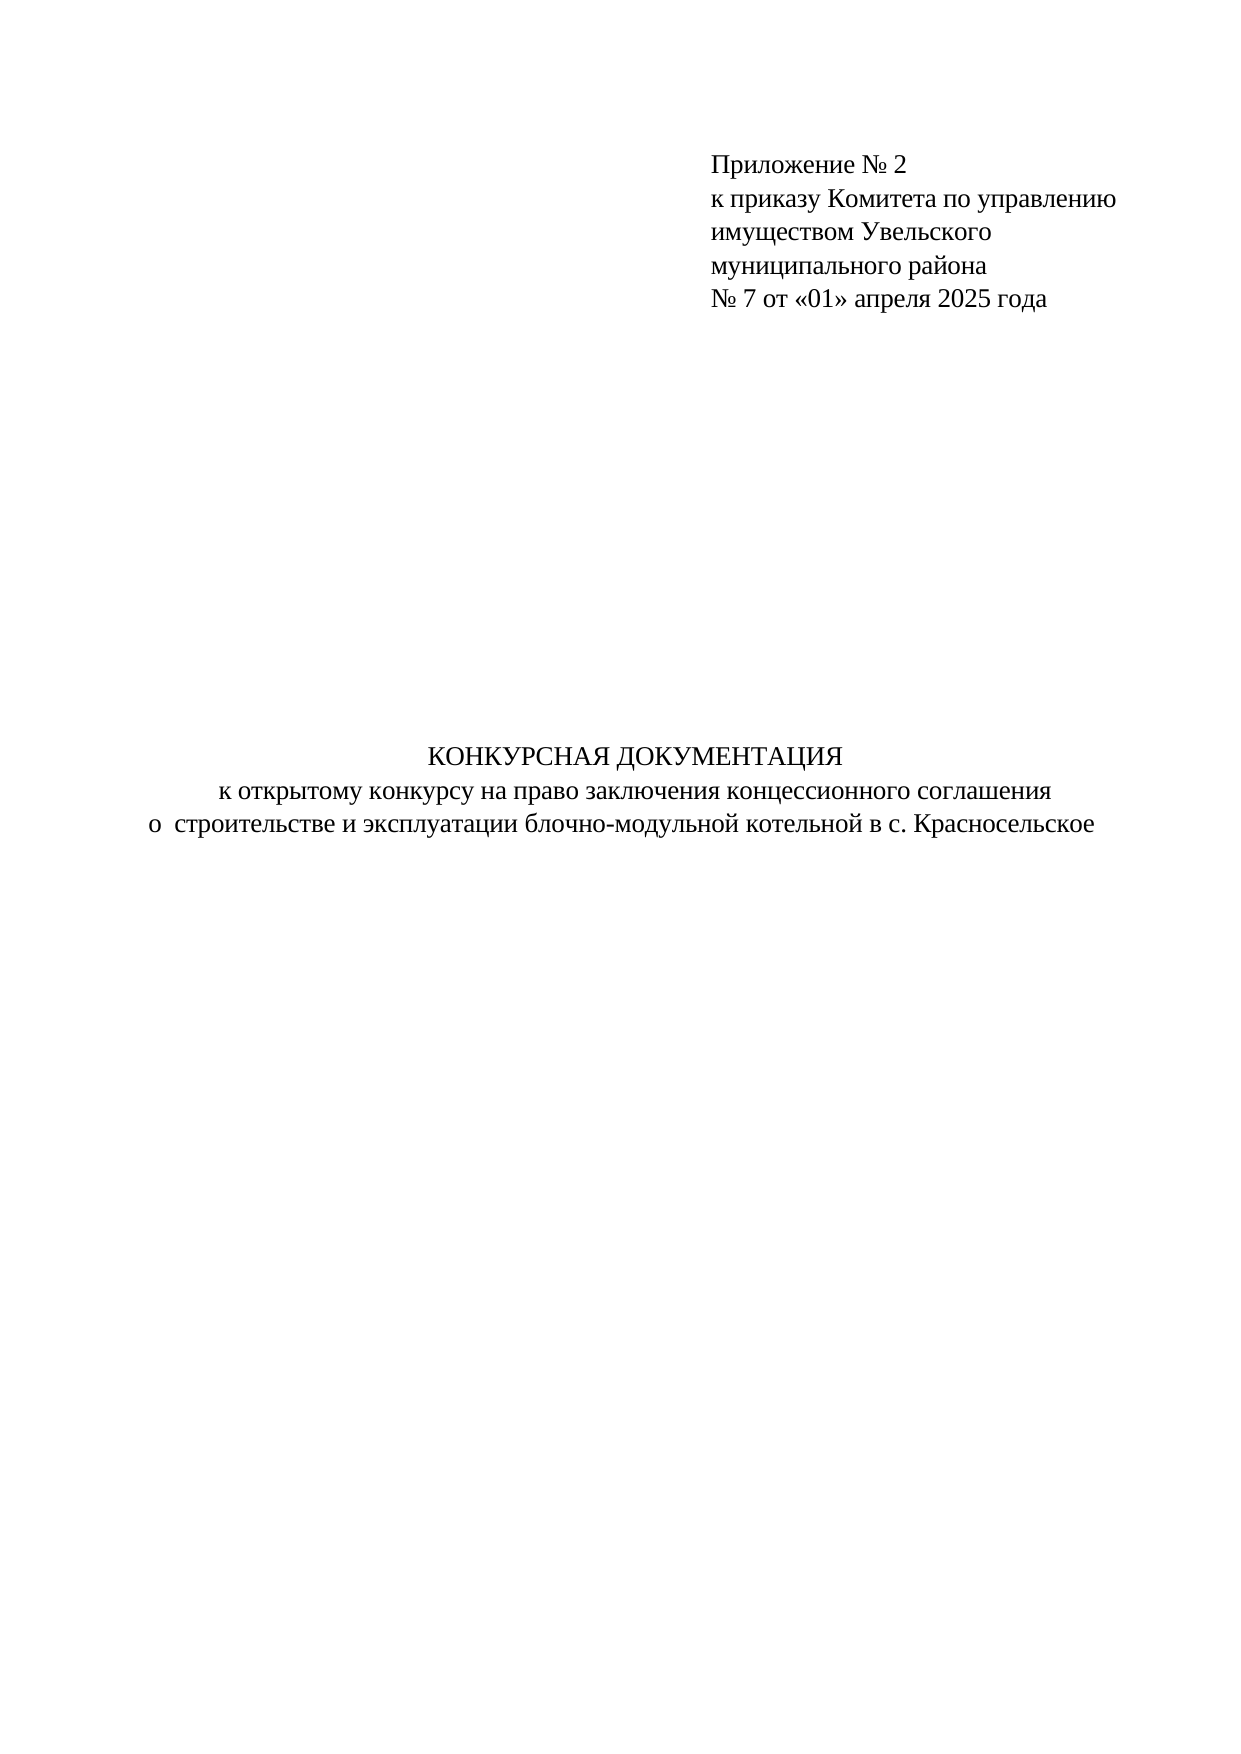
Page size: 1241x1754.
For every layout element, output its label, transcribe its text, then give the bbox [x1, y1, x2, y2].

text к открытому конкурсу на право заключения концессионного соглашения [148, 773, 1122, 806]
text о строительстве и эксплуатации блочно-модульной котельной в с. Красносельское [121, 806, 1122, 840]
text к приказу Комитета по управлению имуществом Увельского муниципального района [711, 180, 1175, 281]
text № 7 от «01» апреля 2025 года [711, 281, 1175, 314]
text КОНКУРСНАЯ ДОКУМЕНТАЦИЯ [148, 739, 1122, 773]
text Приложение № 2 [711, 147, 1175, 180]
